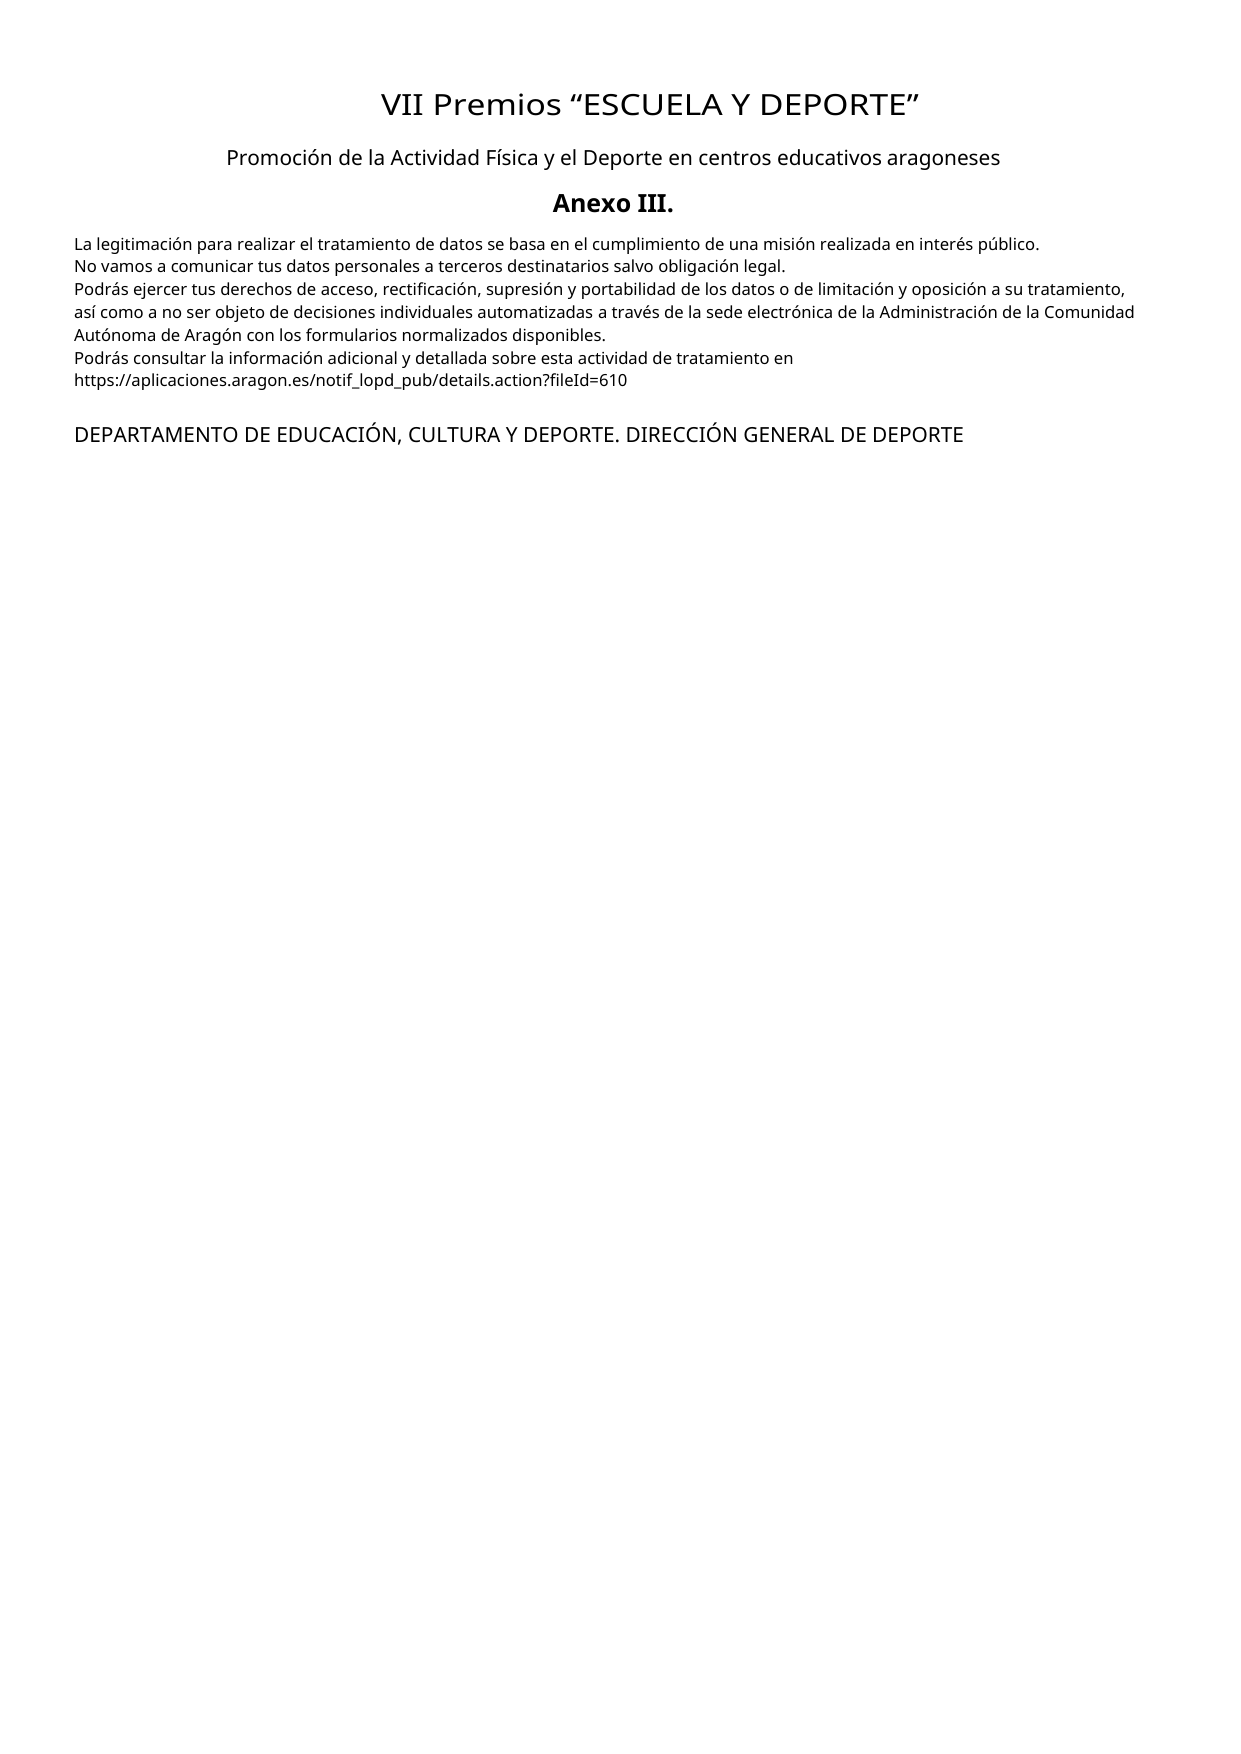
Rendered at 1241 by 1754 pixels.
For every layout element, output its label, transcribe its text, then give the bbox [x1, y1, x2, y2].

text La legitimación para realizar el tratamiento de datos se basa en el cumplimiento de una misión realizada en interés público. [74, 232, 1138, 255]
text No vamos a comunicar tus datos personales a terceros destinatarios salvo obligación legal. [74, 255, 1138, 278]
text Podrás consultar la información adicional y detallada sobre esta actividad de tratamiento en https://aplicaciones.aragon.es/notif_lopd_pub/details.action?fileId=610 [74, 346, 1138, 392]
text DEPARTAMENTO DE EDUCACIÓN, CULTURA Y DEPORTE. DIRECCIÓN GENERAL DE DEPORTE [74, 421, 1138, 449]
text Podrás ejercer tus derechos de acceso, rectificación, supresión y portabilidad de los datos o de limitación y oposición a su tratamiento, así como a no ser objeto de decisiones individuales automatizadas a través de la sede electrónica de la Administración de la Comunidad Autónoma de Aragón con los formularios normalizados disponibles. [74, 278, 1138, 346]
